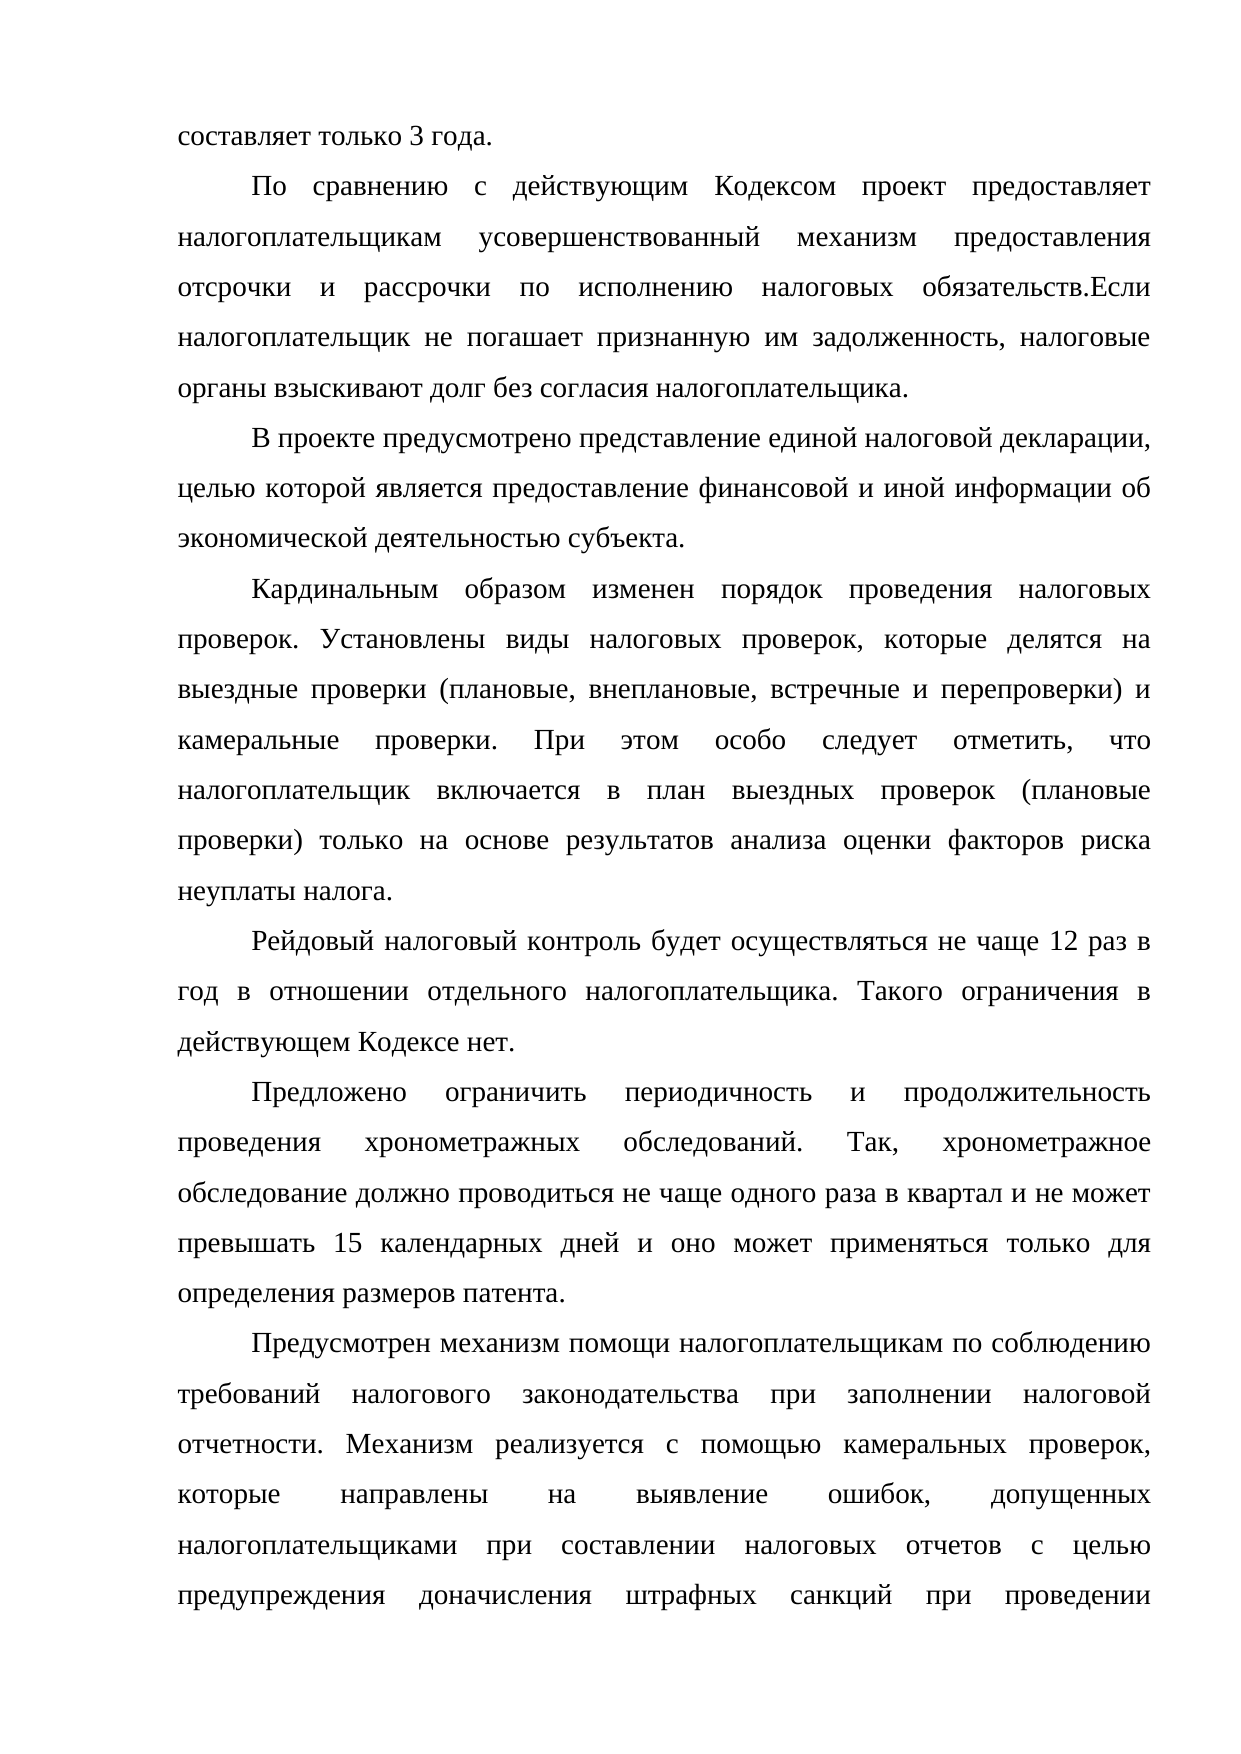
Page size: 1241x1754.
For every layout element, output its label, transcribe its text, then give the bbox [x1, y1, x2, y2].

text Кардинальным образом изменен порядок проведения налоговых проверок. Установлены виды налоговых проверок, которые делятся на выездные проверки (плановые, внеплановые, встречные и перепроверки) и камеральные проверки. При этом особо следует отметить, что налогоплательщик включается в план выездных проверок (плановые проверки) только на основе результатов анализа оценки факторов риска неуплаты налога. [177, 571, 1152, 906]
text Рейдовый налоговый контроль будет осуществляться не чаще 12 раз в год в отношении отдельного налогоплательщика. Такого ограничения в действующем Кодексе нет. [177, 923, 1152, 1057]
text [177, 118, 1152, 152]
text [177, 1326, 1152, 1611]
text Предложено ограничить периодичность и продолжительность проведения хронометражных обследований. Так, хронометражное обследование должно проводиться не чаще одного раза в квартал и не может превышать 15 календарных дней и оно может применяться только для определения размеров патента. [177, 1074, 1152, 1309]
text В проекте предусмотрено представление единой налоговой декларации, целью которой является предоставление финансовой и иной информации об экономической деятельностью субъекта. [177, 420, 1152, 554]
text По сравнению с действующим Кодексом проект предоставляет налогоплательщикам усовершенствованный механизм предоставления отсрочки и рассрочки по исполнению налоговых обязательств.Если налогоплательщик не погашает признанную им задолженность, налоговые органы взыскивают долг без согласия налогоплательщика. [177, 168, 1152, 403]
